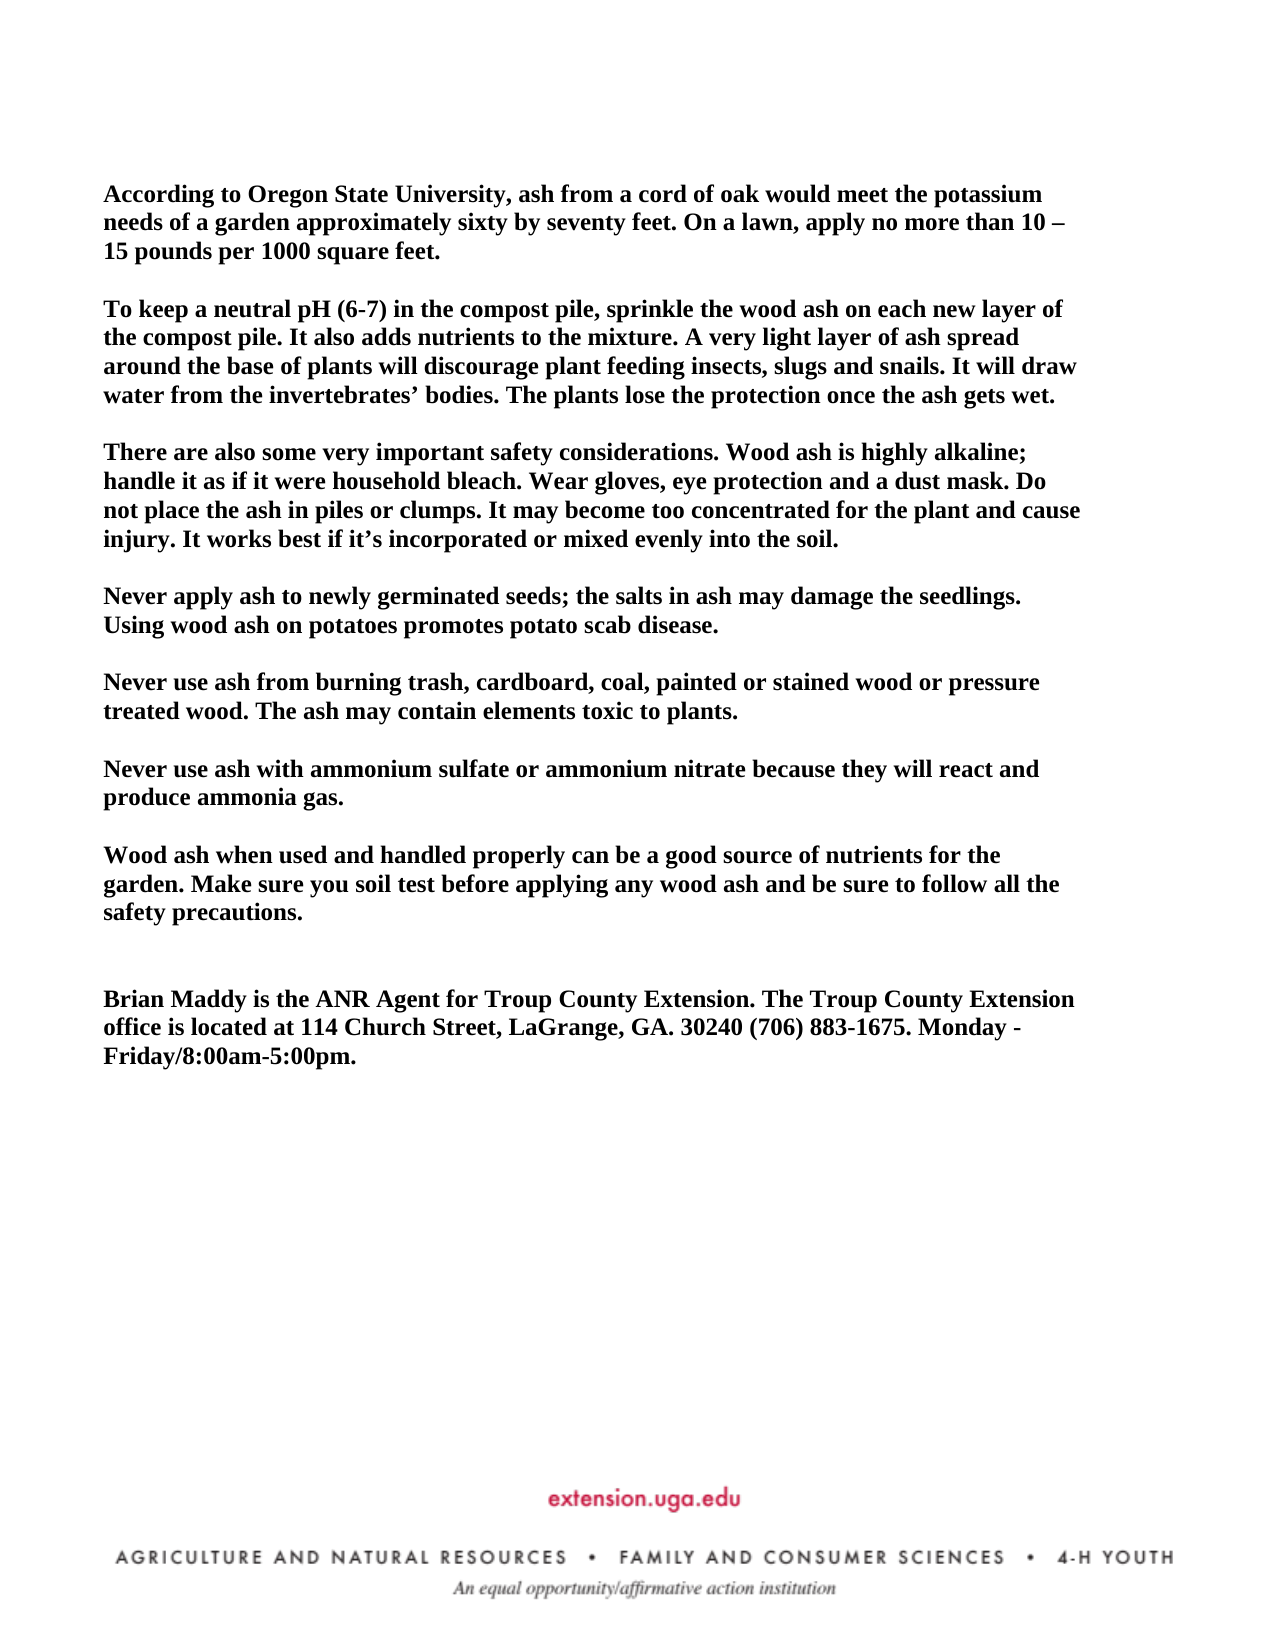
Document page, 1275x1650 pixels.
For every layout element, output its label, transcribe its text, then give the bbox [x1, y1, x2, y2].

text To keep a neutral pH (6-7) in the compost pile, sprinkle the wood ash on each new layer of the compost pile. It also adds nutrients to the mixture. A very light layer of ash spread around the base of plants will discourage plant feeding insects, slugs and snails. It will draw water from the invertebrates’ bodies. The plants lose the protection once the ash gets wet. [103, 294, 1087, 409]
text Wood ash when used and handled properly can be a good source of nutrients for the garden. Make sure you soil test before applying any wood ash and be sure to follow all the safety precautions. [103, 840, 1087, 926]
text Never use ash with ammonium sulfate or ammonium nitrate because they will react and produce ammonia gas. [103, 754, 1087, 811]
text There are also some very important safety considerations. Wood ash is highly alkaline; handle it as if it were household bleach. Wear gloves, eye protection and a dust mask. Do not place the ash in piles or clumps. It may become too concentrated for the plant and cause injury. It works best if it’s incorporated or mixed evenly into the soil. [103, 437, 1087, 552]
text Never use ash from burning trash, cardboard, coal, painted or stained wood or pressure treated wood. The ash may contain elements toxic to plants. [103, 667, 1087, 725]
text Never apply ash to newly germinated seeds; the salts in ash may damage the seedlings. Using wood ash on potatoes promotes potato scab disease. [103, 581, 1087, 639]
text Brian Maddy is the ANR Agent for Troup County Extension. The Troup County Extension office is located at 114 Church Street, LaGrange, GA. 30240 (706) 883-1675. Monday - Friday/8:00am-5:00pm. [103, 984, 1087, 1070]
text According to Oregon State University, ash from a cord of oak would meet the potassium needs of a garden approximately sixty by seventy feet. On a lawn, apply no more than 10 – 15 pounds per 1000 square feet. [103, 179, 1087, 265]
